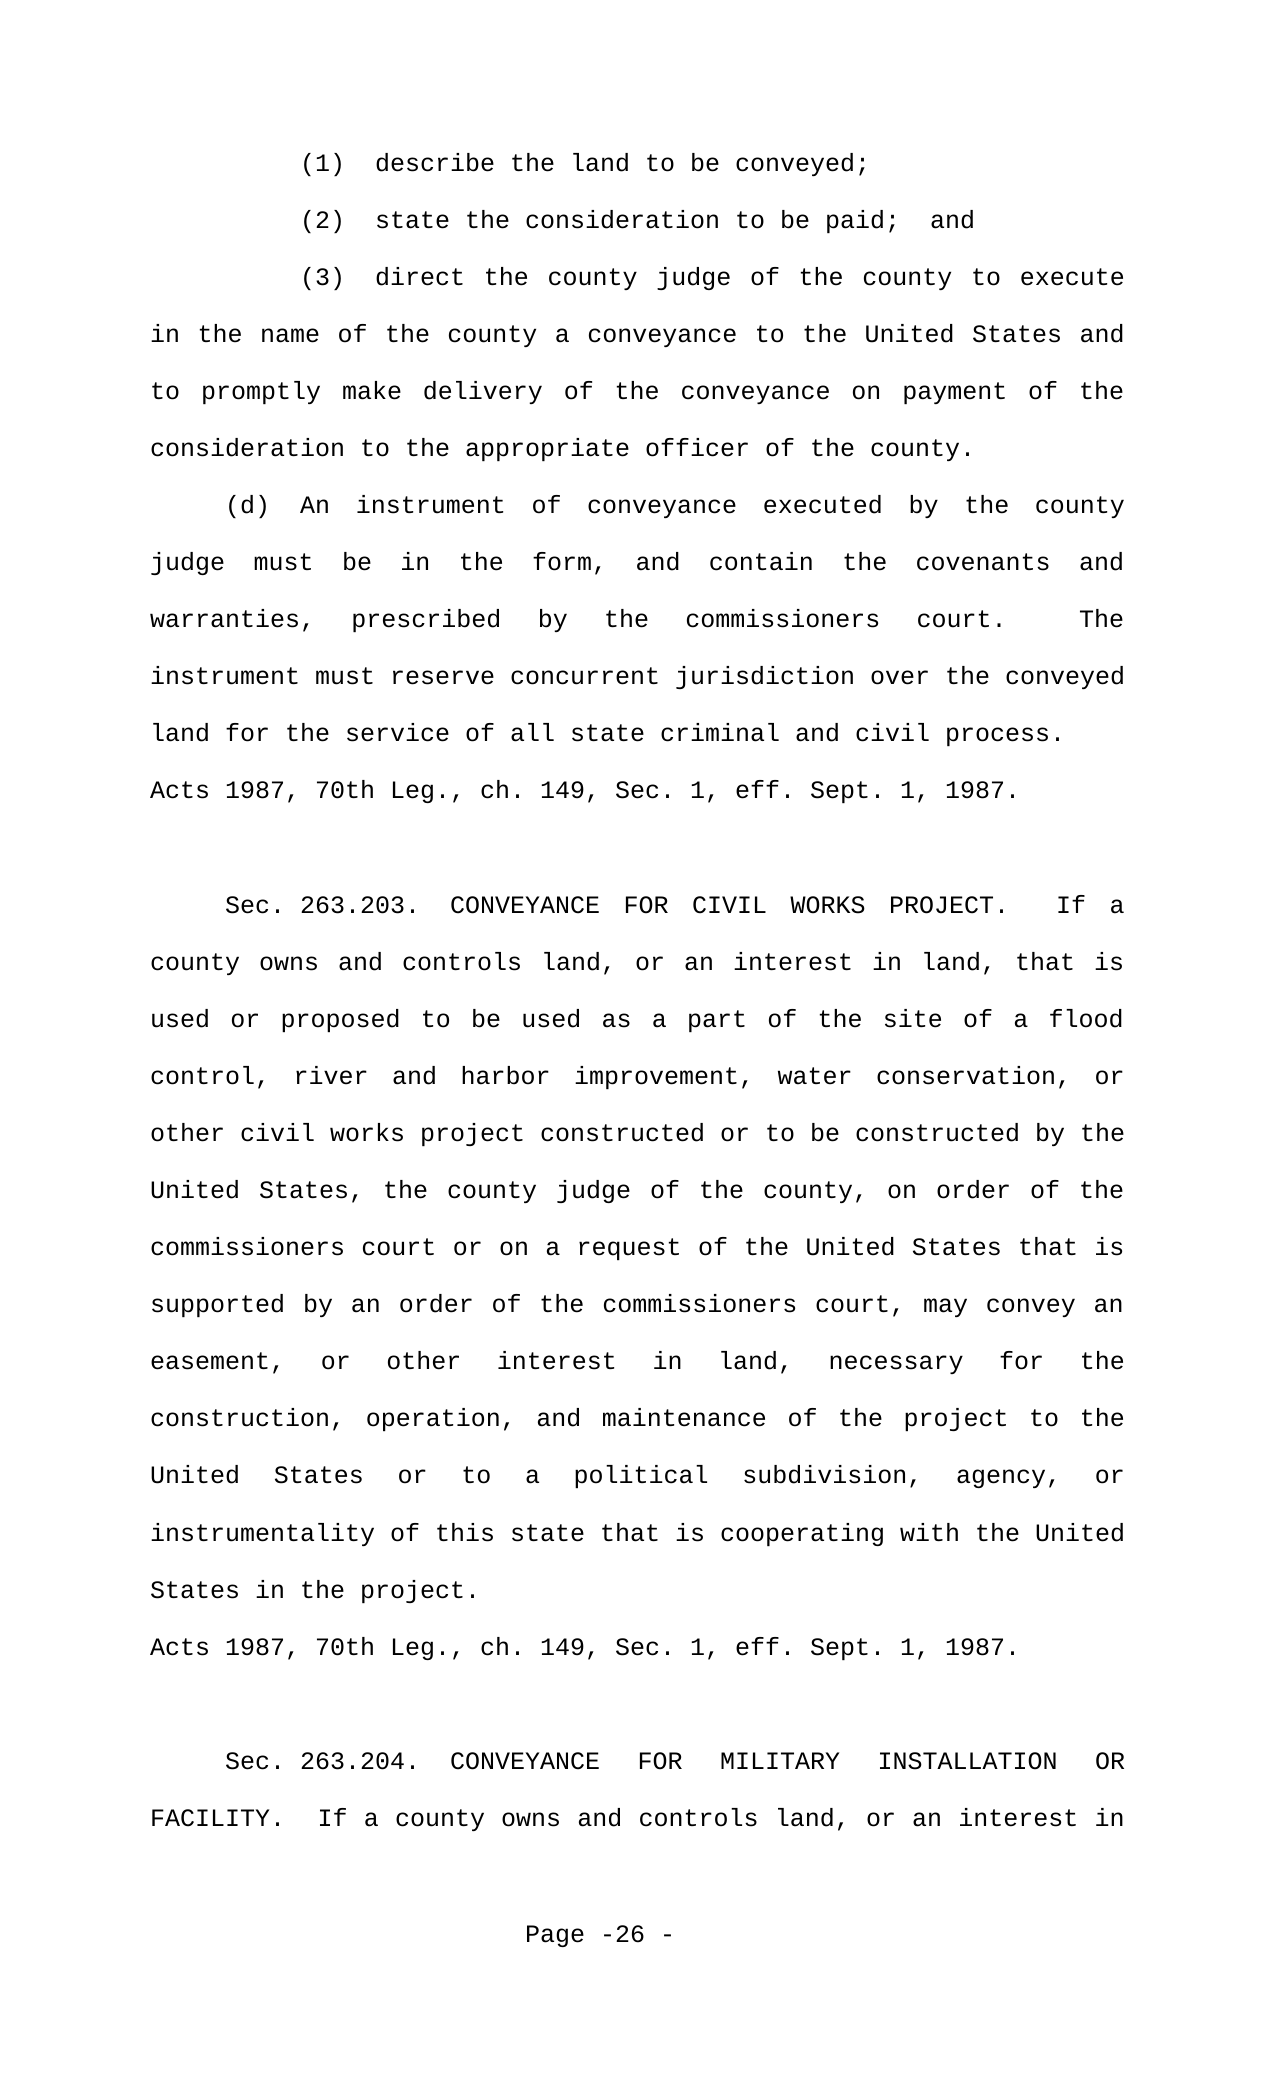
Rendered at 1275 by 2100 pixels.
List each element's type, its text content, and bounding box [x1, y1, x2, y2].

text (2) state the consideration to be paid; and [150, 207, 1125, 236]
text Acts 1987, 70th Leg., ch. 149, Sec. 1, eff. Sept. 1, 1987. [150, 1634, 1125, 1663]
text (3) direct the county judge of the county to execute in the name of the county a conveyance to the United States and to promptly make delivery of the conveyance on payment of the consideration to the appropriate officer of the county. [150, 264, 1125, 464]
text (d) An instrument of conveyance executed by the county judge must be in the form, and contain the covenants and warranties, prescribed by the commissioners court. The instrument must reserve concurrent jurisdiction over the conveyed land for the service of all state criminal and civil process. [150, 492, 1125, 749]
text (1) describe the land to be conveyed; [150, 150, 1125, 178]
text Acts 1987, 70th Leg., ch. 149, Sec. 1, eff. Sept. 1, 1987. [150, 778, 1125, 806]
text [150, 1748, 1125, 1834]
text Sec. 263.203. CONVEYANCE FOR CIVIL WORKS PROJECT. If a county owns and controls land, or an interest in land, that is used or proposed to be used as a part of the site of a flood control, river and harbor improvement, water conservation, or other civil works project constructed or to be constructed by the United States, the county judge of the county, on order of the commissioners court or on a request of the United States that is supported by an order of the commissioners court, may convey an easement, or other interest in land, necessary for the construction, operation, and maintenance of the project to the United States or to a political subdivision, agency, or instrumentality of this state that is cooperating with the United States in the project. [150, 892, 1125, 1606]
